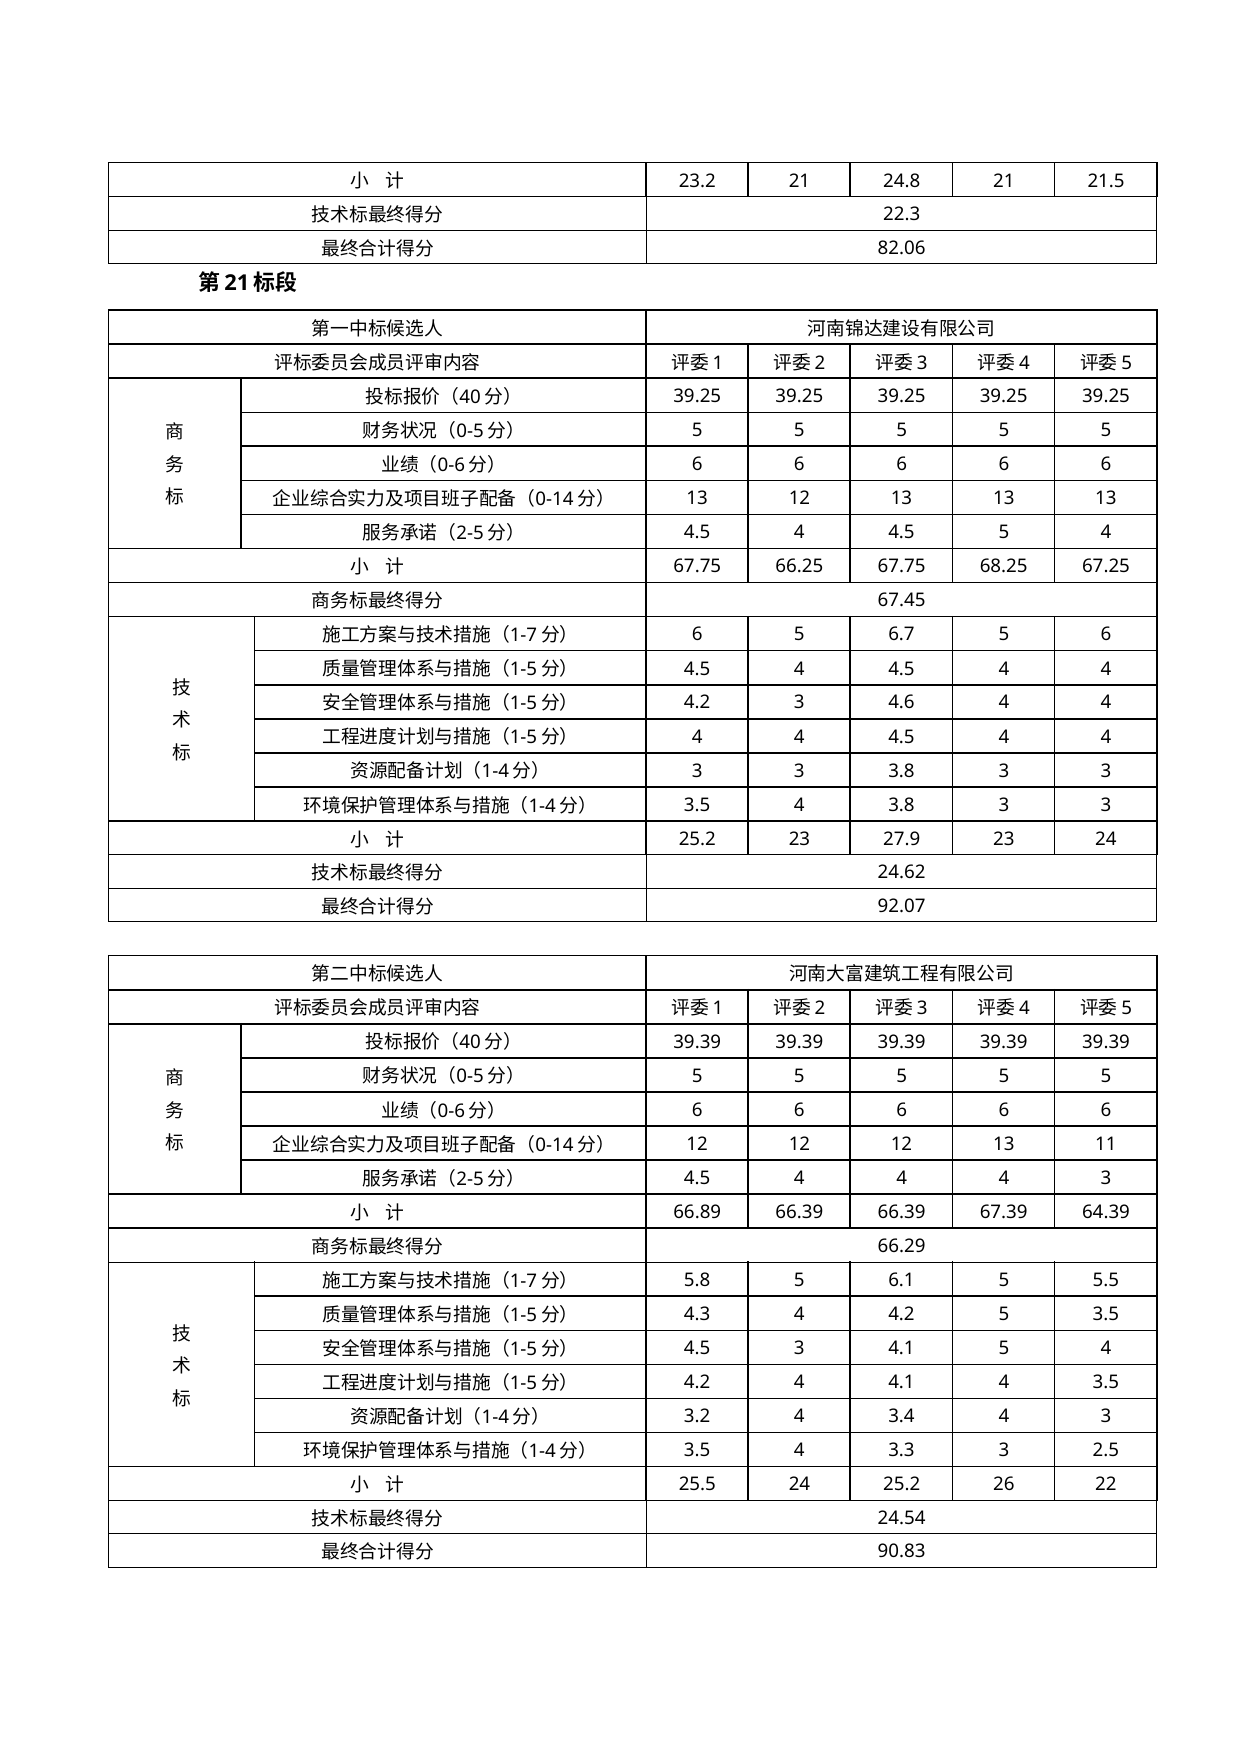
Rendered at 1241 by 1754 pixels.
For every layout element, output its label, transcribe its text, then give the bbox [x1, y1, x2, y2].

table_cell 4.1 [851, 1331, 952, 1363]
table_cell 资源配备计划（1-4分） [255, 754, 645, 786]
table_cell 6.1 [851, 1263, 952, 1295]
table_cell 4 [749, 788, 849, 820]
table_cell 3.8 [851, 788, 952, 820]
table_cell 6.7 [851, 617, 952, 650]
table_cell 5 [1055, 413, 1156, 445]
table_cell 评标委员会成员评审内容 [109, 991, 645, 1023]
table_cell 3 [647, 754, 747, 786]
table_cell 21 [953, 163, 1054, 196]
table_cell 24.62 [647, 855, 1156, 888]
table_cell 最终合计得分 [109, 1534, 646, 1567]
table_cell 4 [1055, 686, 1156, 718]
table_cell 22 [1055, 1467, 1156, 1500]
table_cell 68.25 [953, 549, 1054, 582]
table_cell 4.6 [851, 686, 952, 718]
table_cell 39.25 [749, 379, 849, 411]
table_cell 资源配备计划（1-4分） [255, 1399, 645, 1432]
table_cell 13 [953, 1127, 1054, 1159]
table_cell 4 [953, 686, 1054, 718]
table_cell 25.2 [851, 1467, 952, 1500]
table_cell 6 [647, 1093, 747, 1125]
table_cell 4 [749, 1433, 849, 1466]
table_cell 质量管理体系与措施（1-5分） [255, 651, 645, 684]
table_cell 4 [1055, 515, 1156, 548]
table_cell 评委2 [749, 991, 849, 1023]
table_cell 21.5 [1055, 163, 1156, 196]
table_cell 6 [953, 447, 1054, 479]
table_cell 工程进度计划与措施（1-5分） [255, 1365, 645, 1398]
table_cell 24 [749, 1467, 849, 1500]
table_cell 评委4 [953, 991, 1054, 1023]
table_cell 4 [953, 720, 1054, 752]
table_cell 3 [1055, 754, 1156, 786]
table_cell 27.9 [851, 822, 952, 854]
table_cell 4.2 [851, 1297, 952, 1329]
table_cell 90.83 [647, 1534, 1156, 1567]
table_cell 最终合计得分 [109, 231, 646, 263]
table_cell 4 [953, 1161, 1054, 1193]
table_cell 5 [647, 1059, 747, 1091]
table_cell 4 [1055, 1331, 1156, 1363]
table_cell 3 [953, 788, 1054, 820]
table_cell 39.25 [953, 379, 1054, 411]
table_cell 4.3 [647, 1297, 747, 1329]
table_cell 5 [953, 1059, 1054, 1091]
table_header 第二中标候选人 [109, 956, 645, 989]
table_header 河南锦达建设有限公司 [647, 311, 1156, 343]
table_cell 67.25 [1055, 549, 1156, 582]
table_cell 4 [647, 720, 747, 752]
table_cell 25.2 [647, 822, 747, 854]
table_cell 4.5 [851, 720, 952, 752]
table_cell 6 [1055, 617, 1156, 650]
table_cell 环境保护管理体系与措施（1-4分） [255, 788, 645, 820]
table_cell 小 计 [109, 163, 645, 196]
table_cell 6 [851, 1093, 952, 1125]
table_cell 3 [1055, 1399, 1156, 1432]
table_cell 4.5 [851, 515, 952, 548]
table_cell 3 [749, 686, 849, 718]
table_cell 22.3 [647, 197, 1156, 229]
table_cell 评标委员会成员评审内容 [109, 345, 645, 377]
table_cell 小 计 [109, 1467, 645, 1500]
table_cell 小 计 [109, 1195, 645, 1227]
table_cell 4.5 [647, 1161, 747, 1193]
table_cell 4 [749, 1297, 849, 1329]
table_cell 25.5 [647, 1467, 747, 1500]
table_cell 21 [749, 163, 849, 196]
table_cell 4 [953, 1365, 1054, 1398]
table_cell 12 [749, 1127, 849, 1159]
table_cell 6 [647, 447, 747, 479]
table_cell 5 [749, 1263, 849, 1295]
table_cell 4 [749, 720, 849, 752]
table_cell 39.25 [1055, 379, 1156, 411]
table_cell 23 [749, 822, 849, 854]
table_cell 服务承诺（2-5分） [242, 515, 645, 548]
table_cell 12 [749, 481, 849, 513]
table_cell 3.3 [851, 1433, 952, 1466]
table_cell 商务标最终得分 [109, 1229, 645, 1261]
table_header 第一中标候选人 [109, 311, 645, 343]
table_cell 4 [851, 1161, 952, 1193]
table_cell 企业综合实力及项目班子配备（0-14分） [242, 1127, 645, 1159]
table_cell 6 [647, 617, 747, 650]
table_cell 3.5 [647, 788, 747, 820]
table_cell 4 [953, 651, 1054, 684]
table_cell 4.5 [851, 651, 952, 684]
table_cell 13 [851, 481, 952, 513]
table_cell 投标报价（40分） [242, 379, 645, 411]
table_cell 质量管理体系与措施（1-5分） [255, 1297, 645, 1329]
table_cell 92.07 [647, 889, 1156, 921]
table_cell 39.39 [953, 1025, 1054, 1057]
table_cell 环境保护管理体系与措施（1-4分） [255, 1433, 645, 1466]
table_cell 39.25 [647, 379, 747, 411]
table_cell 4 [749, 515, 849, 548]
table_cell 业绩（0-6分） [242, 1093, 645, 1125]
table_cell 39.39 [851, 1025, 952, 1057]
table_cell 技术标最终得分 [109, 197, 646, 229]
table_cell 39.39 [647, 1025, 747, 1057]
table_cell 工程进度计划与措施（1-5分） [255, 720, 645, 752]
table_cell 24.8 [851, 163, 952, 196]
table_cell 评委5 [1055, 991, 1156, 1023]
table_cell 4 [1055, 651, 1156, 684]
table_cell 评委1 [647, 345, 747, 377]
table_cell 26 [953, 1467, 1054, 1500]
table_cell 3 [953, 1433, 1054, 1466]
table_cell 6 [749, 1093, 849, 1125]
table_cell 3.5 [647, 1433, 747, 1466]
table_cell 4 [749, 1365, 849, 1398]
table_cell 24 [1055, 822, 1156, 854]
table_cell 5 [953, 1297, 1054, 1329]
table_cell 5 [749, 617, 849, 650]
table_cell 23 [953, 822, 1054, 854]
table_cell 39.25 [851, 379, 952, 411]
table_cell 安全管理体系与措施（1-5分） [255, 1331, 645, 1363]
table_cell 评委1 [647, 991, 747, 1023]
table_header 河南大富建筑工程有限公司 [647, 956, 1156, 989]
table_cell 小 计 [109, 549, 645, 582]
table_cell 施工方案与技术措施（1-7分） [255, 617, 645, 650]
table_cell 66.39 [851, 1195, 952, 1227]
table_cell 技术标最终得分 [109, 855, 646, 888]
table_cell 商务标最终得分 [109, 583, 645, 616]
table_cell 4 [749, 651, 849, 684]
table_cell 5.8 [647, 1263, 747, 1295]
table_cell 23.2 [647, 163, 747, 196]
table_cell 5 [851, 413, 952, 445]
table_cell 5 [851, 1059, 952, 1091]
table_cell 13 [647, 481, 747, 513]
table_cell 小 计 [109, 822, 645, 854]
table_cell 6 [851, 447, 952, 479]
table_cell 评委2 [749, 345, 849, 377]
table_cell 投标报价（40分） [242, 1025, 645, 1057]
table_cell 评委5 [1055, 345, 1156, 377]
table_cell 13 [953, 481, 1054, 513]
table_cell 6 [1055, 1093, 1156, 1125]
table_cell 66.39 [749, 1195, 849, 1227]
table_cell 5 [647, 413, 747, 445]
table_cell 技术标最终得分 [109, 1501, 646, 1533]
table_cell 3.8 [851, 754, 952, 786]
table_cell 3.2 [647, 1399, 747, 1432]
table_cell 财务状况（0-5分） [242, 413, 645, 445]
table_cell 4 [749, 1161, 849, 1193]
table_cell 服务承诺（2-5分） [242, 1161, 645, 1193]
table_cell 5 [953, 413, 1054, 445]
table_cell 2.5 [1055, 1433, 1156, 1466]
table_cell 12 [851, 1127, 952, 1159]
table_cell 6 [749, 447, 849, 479]
table_cell 39.39 [1055, 1025, 1156, 1057]
table_cell 24.54 [647, 1501, 1156, 1533]
table_cell 11 [1055, 1127, 1156, 1159]
table_cell 39.39 [749, 1025, 849, 1057]
table_cell 67.45 [647, 583, 1156, 616]
table_cell 4 [1055, 720, 1156, 752]
table_cell 5 [953, 1331, 1054, 1363]
table_cell 4.1 [851, 1365, 952, 1398]
text 第21标段 [187, 264, 1053, 297]
table_cell 技 术 标 [109, 617, 254, 820]
table_cell 4.5 [647, 1331, 747, 1363]
table_cell 66.29 [647, 1229, 1156, 1261]
table_cell 3.5 [1055, 1365, 1156, 1398]
table_cell 67.75 [851, 549, 952, 582]
table_cell 5.5 [1055, 1263, 1156, 1295]
table_cell 3 [749, 1331, 849, 1363]
table_cell 5 [953, 617, 1054, 650]
table_cell 6 [953, 1093, 1054, 1125]
table_cell 安全管理体系与措施（1-5分） [255, 686, 645, 718]
table_cell 6 [1055, 447, 1156, 479]
table_cell 财务状况（0-5分） [242, 1059, 645, 1091]
table_cell 3.4 [851, 1399, 952, 1432]
table_cell 3 [749, 754, 849, 786]
table_cell 4 [749, 1399, 849, 1432]
table_cell 13 [1055, 481, 1156, 513]
table_cell 64.39 [1055, 1195, 1156, 1227]
table_cell 施工方案与技术措施（1-7分） [255, 1263, 645, 1295]
table_cell 4.5 [647, 515, 747, 548]
table_cell 4.5 [647, 651, 747, 684]
table_cell 评委3 [851, 345, 952, 377]
table_cell 4.2 [647, 686, 747, 718]
table_cell 商 务 标 [109, 379, 240, 548]
table_cell 67.75 [647, 549, 747, 582]
table_cell 67.39 [953, 1195, 1054, 1227]
table_cell 3 [1055, 1161, 1156, 1193]
table_cell 3.5 [1055, 1297, 1156, 1329]
table_cell 66.89 [647, 1195, 747, 1227]
table_cell 评委4 [953, 345, 1054, 377]
table_cell 82.06 [647, 231, 1156, 263]
table_cell 业绩（0-6分） [242, 447, 645, 479]
table_cell 66.25 [749, 549, 849, 582]
table_cell 5 [1055, 1059, 1156, 1091]
table_cell 评委3 [851, 991, 952, 1023]
table_cell 5 [953, 1263, 1054, 1295]
table_cell 5 [749, 1059, 849, 1091]
table_cell 技 术 标 [109, 1263, 254, 1466]
table_cell 12 [647, 1127, 747, 1159]
table_cell 企业综合实力及项目班子配备（0-14分） [242, 481, 645, 513]
table_cell 3 [953, 754, 1054, 786]
table_cell 4.2 [647, 1365, 747, 1398]
table_cell 5 [953, 515, 1054, 548]
table_cell 3 [1055, 788, 1156, 820]
table_cell 5 [749, 413, 849, 445]
table_cell 最终合计得分 [109, 889, 646, 921]
table_cell 4 [953, 1399, 1054, 1432]
table_cell 商 务 标 [109, 1025, 240, 1193]
